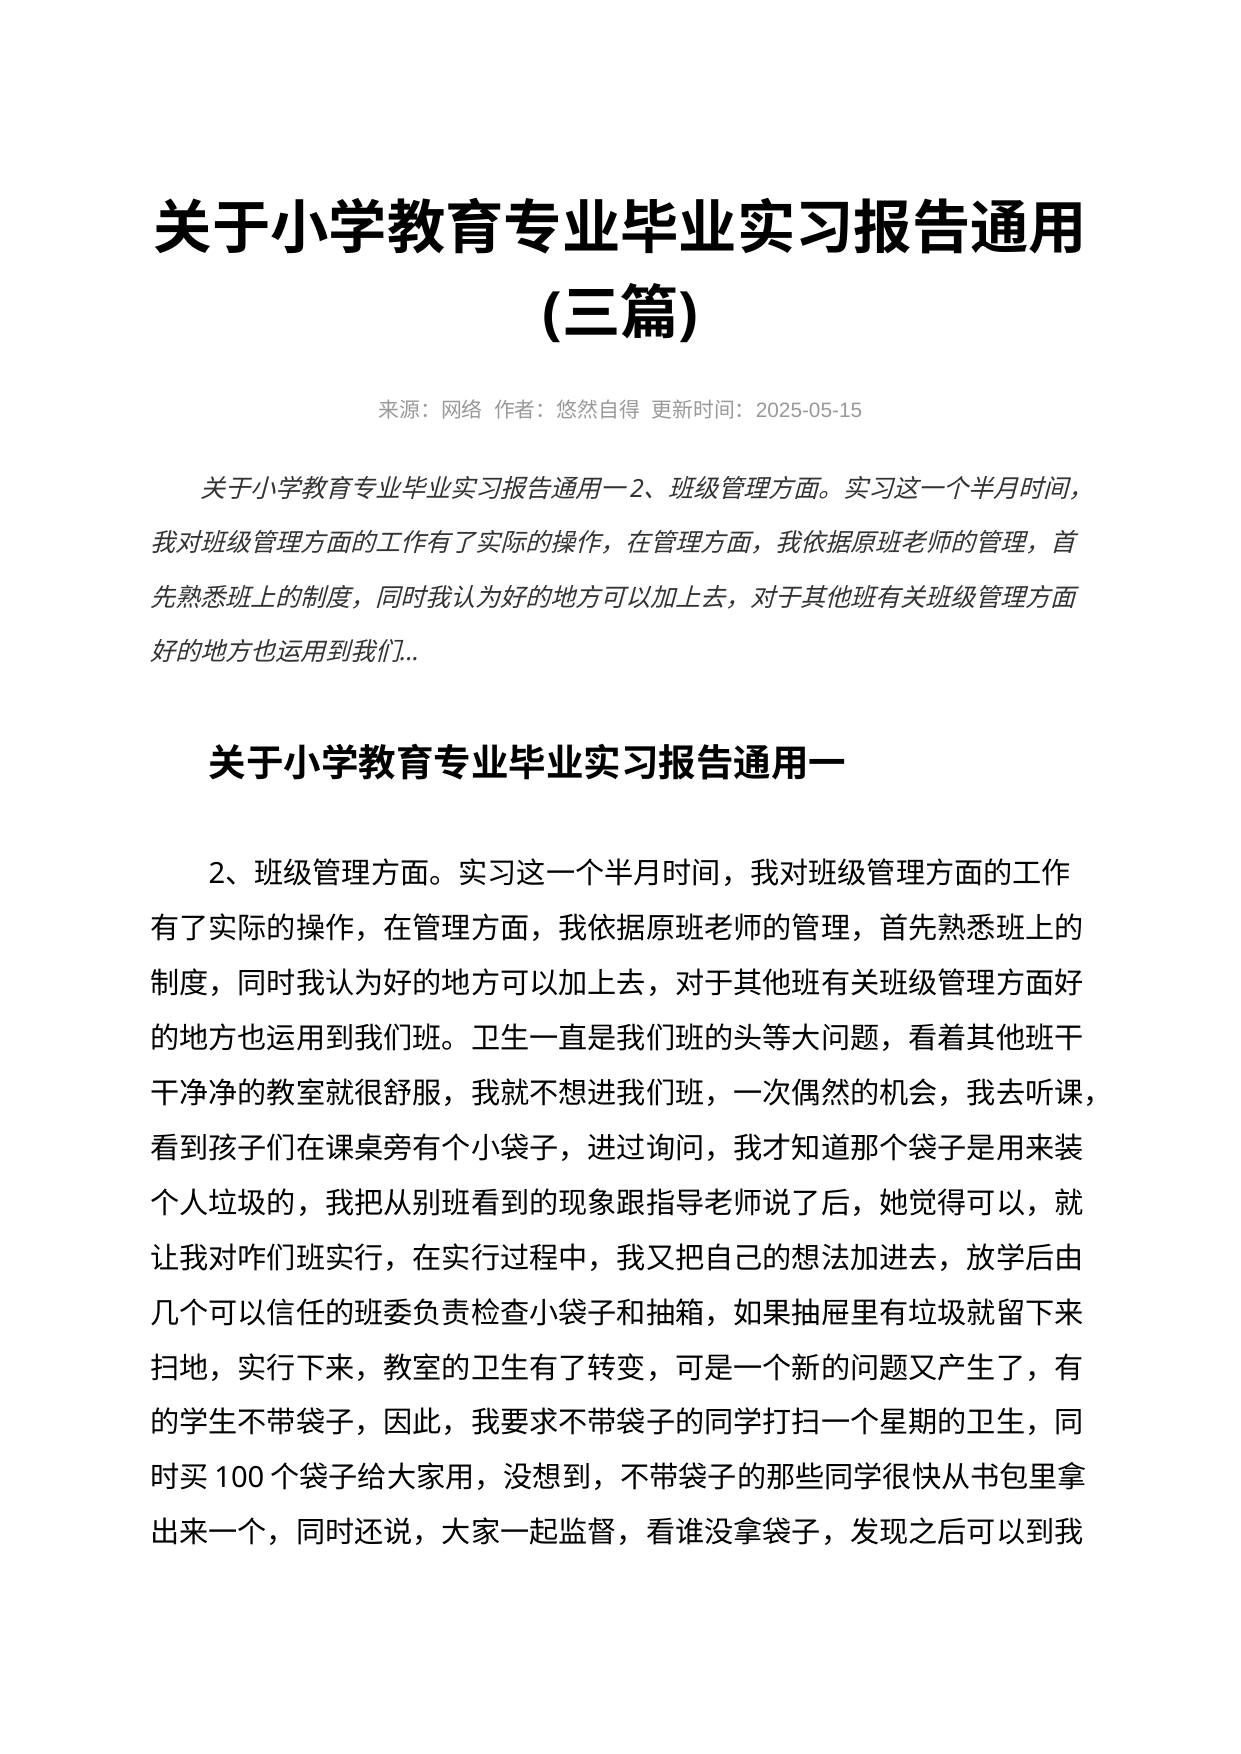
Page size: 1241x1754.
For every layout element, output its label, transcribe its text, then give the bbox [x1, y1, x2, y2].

text 关于小学教育专业毕业实习报告通用一2、班级管理方面。实习这一个半月时间，我对班级管理方面的工作有了实际的操作，在管理方面，我依据原班老师的管理，首先熟悉班上的制度，同时我认为好的地方可以加上去，对于其他班有关班级管理方面好的地方也运用到我们... [150, 468, 1090, 668]
text 关于小学教育专业毕业实习报告通用一 [150, 733, 1090, 787]
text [150, 850, 1090, 1551]
subtitle 关于小学教育专业毕业实习报告通用(三篇) [150, 181, 1090, 351]
text 来源：网络 作者：悠然自得 更新时间：2025-05-15 [150, 397, 1090, 421]
